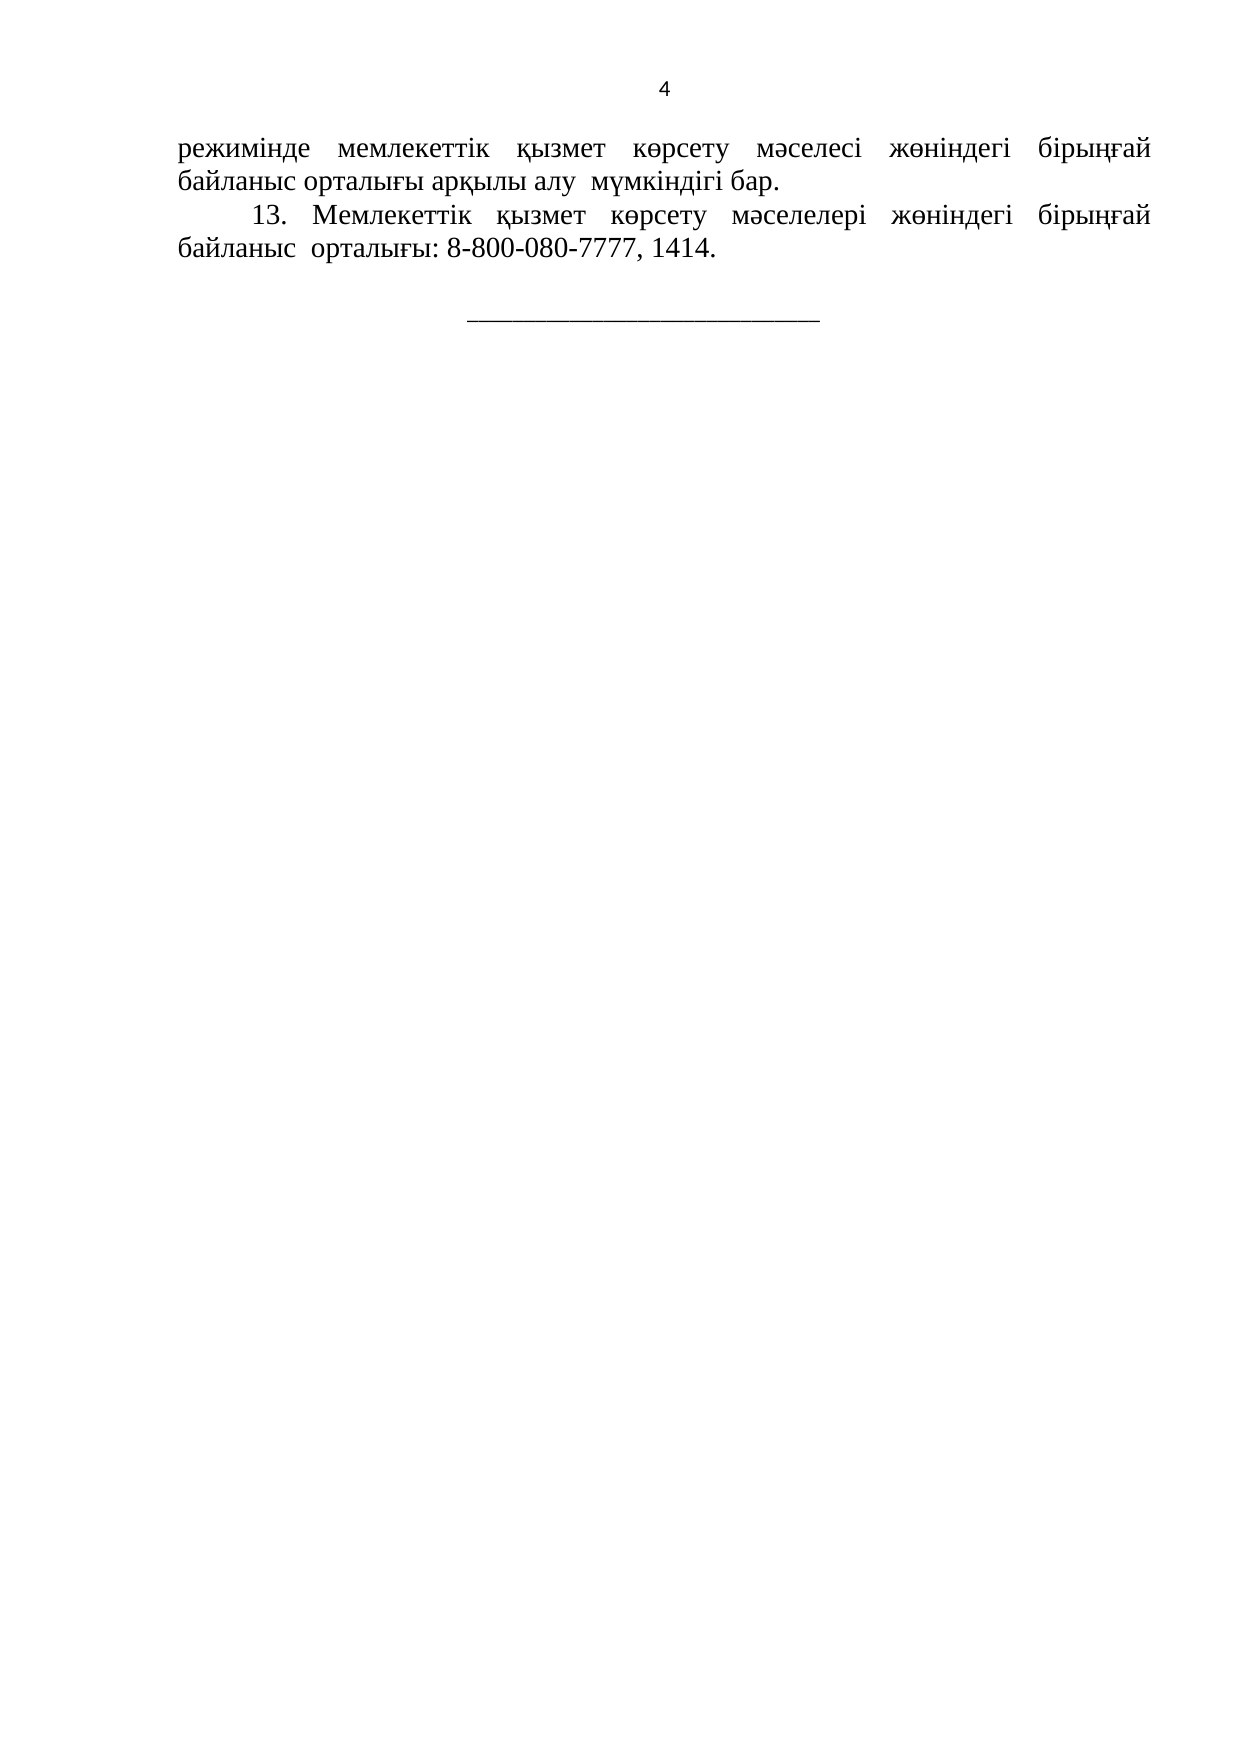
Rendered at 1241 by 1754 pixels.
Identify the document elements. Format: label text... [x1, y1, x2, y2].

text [177, 130, 1152, 197]
text _______________________________ [177, 297, 1152, 326]
text 13. Мемлекеттік қызмет көрсету мәселелері жөніндегі бірыңғай байланыс орталығы: 8-800-080-7777, 1414. [177, 197, 1152, 264]
